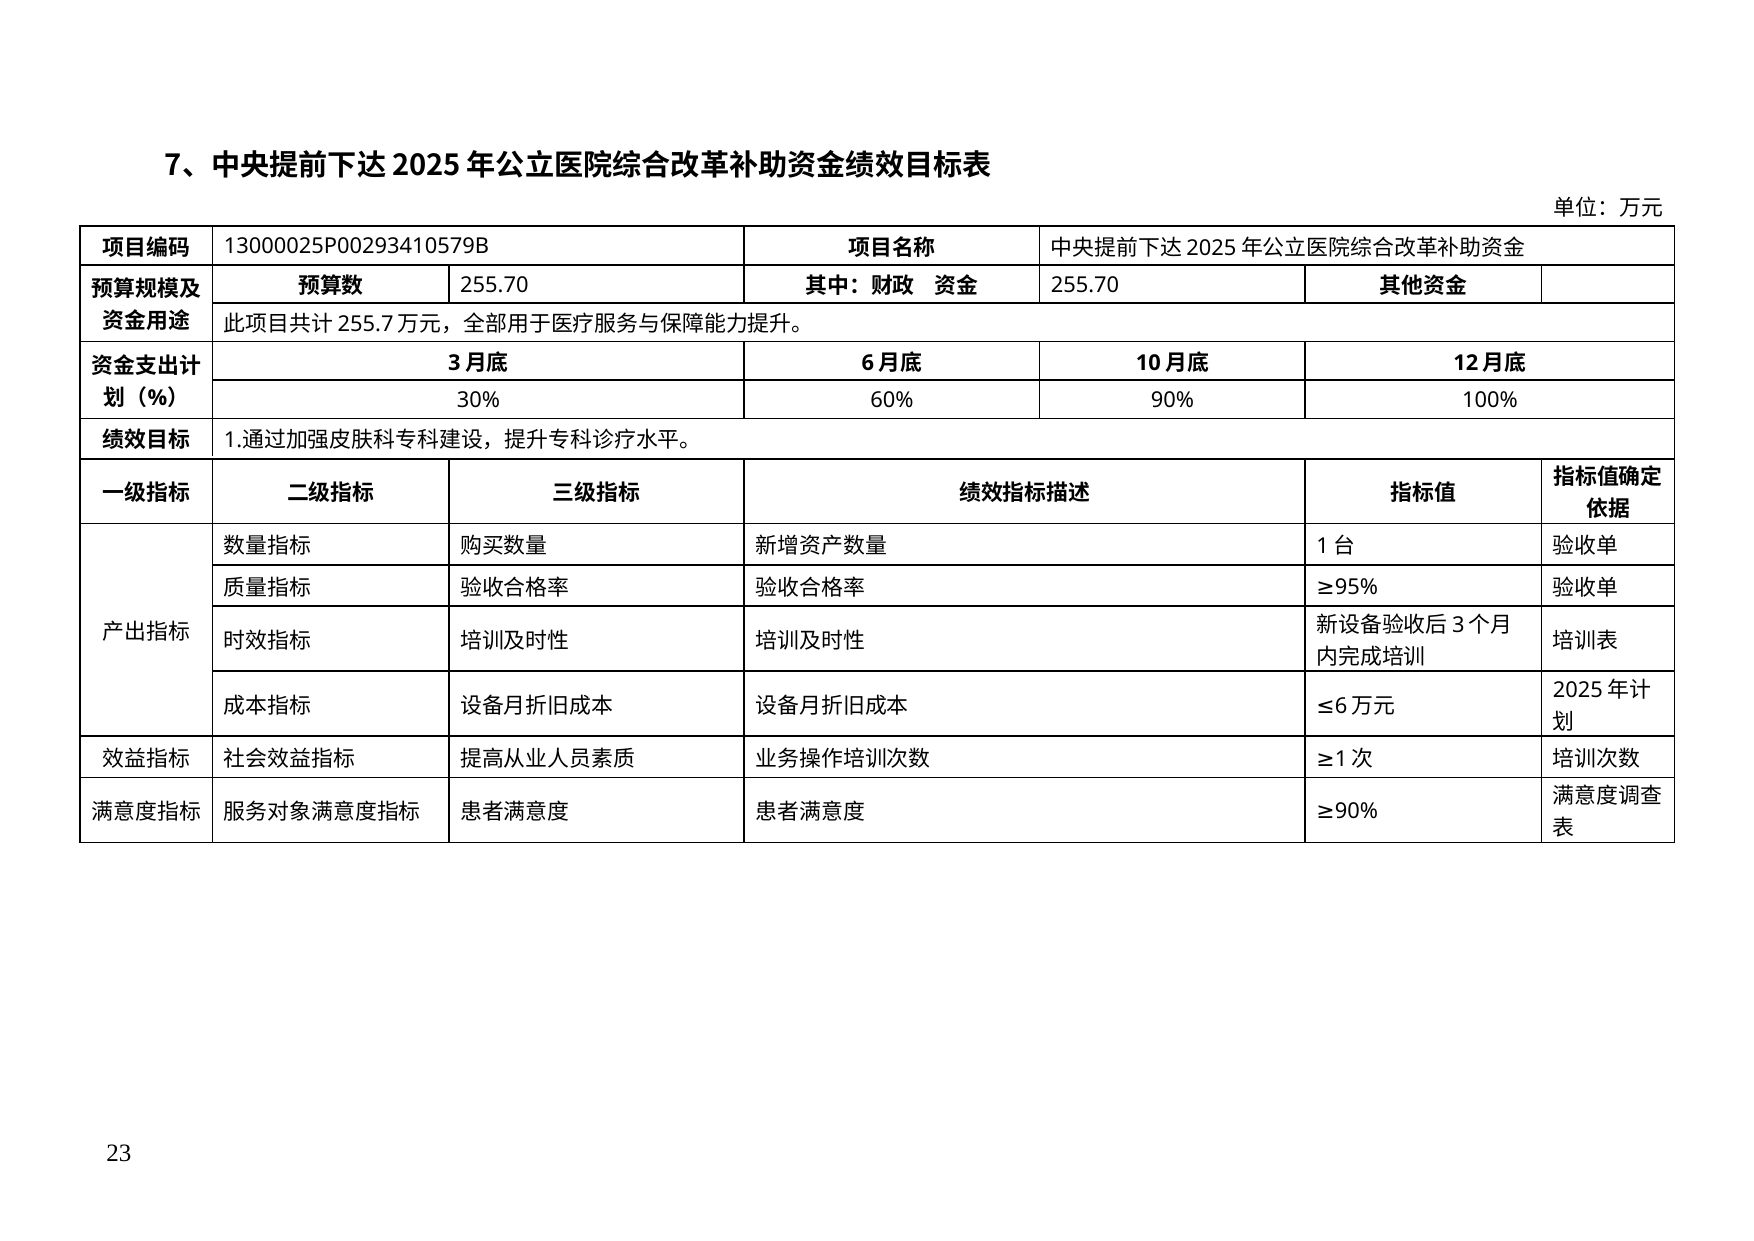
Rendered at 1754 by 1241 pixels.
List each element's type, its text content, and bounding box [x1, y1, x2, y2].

table_cell [1542, 266, 1674, 302]
table_cell 12月底 [1306, 342, 1674, 379]
table_header 单位：万元 [81, 186, 1674, 225]
table_cell 项目名称 [745, 227, 1039, 264]
table_cell 6月底 [745, 342, 1039, 379]
table_cell 13000025P00293410579B [213, 227, 743, 264]
table_cell 验收合格率 [745, 566, 1304, 605]
table_header 三级指标 [450, 460, 743, 523]
table_cell 255.70 [1040, 266, 1304, 302]
table_cell 10月底 [1040, 342, 1304, 379]
text 7、中央提前下达2025年公立医院综合改革补助资金绩效目标表 [106, 142, 1648, 184]
table_cell 新增资产数量 [745, 524, 1304, 564]
table_header 绩效指标描述 [745, 460, 1304, 523]
table_cell 成本指标 [213, 672, 448, 735]
table_cell 90% [1040, 381, 1304, 418]
table_cell 验收合格率 [450, 566, 743, 605]
table_cell 验收单 [1542, 566, 1674, 605]
table_cell 中央提前下达2025年公立医院综合改革补助资金 [1040, 227, 1674, 264]
table_cell 购买数量 [450, 524, 743, 564]
table_cell 设备月折旧成本 [450, 672, 743, 735]
table_cell 设备月折旧成本 [745, 672, 1304, 735]
table_cell 资金支出计划（%） [81, 342, 212, 418]
table_cell 新设备验收后3个月内完成培训 [1306, 607, 1541, 670]
table_cell 预算规模及资金用途 [81, 266, 212, 341]
table_cell 效益指标 [81, 737, 212, 777]
table_cell ≥90% [1306, 778, 1541, 842]
table_cell 1台 [1306, 524, 1541, 564]
table_cell ≥95% [1306, 566, 1541, 605]
table_cell 培训次数 [1542, 737, 1674, 777]
table_cell 社会效益指标 [213, 737, 448, 777]
table_cell 培训及时性 [745, 607, 1304, 670]
table_cell 60% [745, 381, 1039, 418]
table_cell 时效指标 [213, 607, 448, 670]
table_cell 培训表 [1542, 607, 1674, 670]
table_cell 服务对象满意度指标 [213, 778, 448, 842]
table_cell 提高从业人员素质 [450, 737, 743, 777]
table_header 二级指标 [213, 460, 448, 523]
table_header 指标值 [1306, 460, 1541, 523]
table_cell ≤6万元 [1306, 672, 1541, 735]
table_cell 培训及时性 [450, 607, 743, 670]
table_cell 满意度调查表 [1542, 778, 1674, 842]
table_cell 预算数 [213, 266, 448, 302]
table_cell 患者满意度 [450, 778, 743, 842]
table_cell 100% [1306, 381, 1674, 418]
table_cell 30% [213, 381, 743, 418]
table_cell 业务操作培训次数 [745, 737, 1304, 777]
table_cell 患者满意度 [745, 778, 1304, 842]
table_cell 满意度指标 [81, 778, 212, 842]
table_cell 255.70 [450, 266, 743, 302]
table_cell 绩效目标 [81, 419, 212, 456]
table_cell 项目编码 [81, 227, 212, 264]
table_cell 质量指标 [213, 566, 448, 605]
table_header 一级指标 [81, 460, 212, 523]
table_cell 其他资金 [1306, 266, 1541, 302]
table_cell 此项目共计255.7万元，全部用于医疗服务与保障能力提升。 [213, 304, 1674, 341]
table_cell 产出指标 [81, 524, 212, 735]
table_cell ≥1次 [1306, 737, 1541, 777]
table_header 指标值确定依据 [1542, 460, 1674, 523]
table_cell 其中：财政 资金 [745, 266, 1039, 302]
table_cell 2025年计划 [1542, 672, 1674, 735]
table_cell 3月底 [213, 342, 743, 379]
table_cell 1.通过加强皮肤科专科建设，提升专科诊疗水平。 [213, 419, 1674, 456]
table_cell 数量指标 [213, 524, 448, 564]
table_cell 验收单 [1542, 524, 1674, 564]
